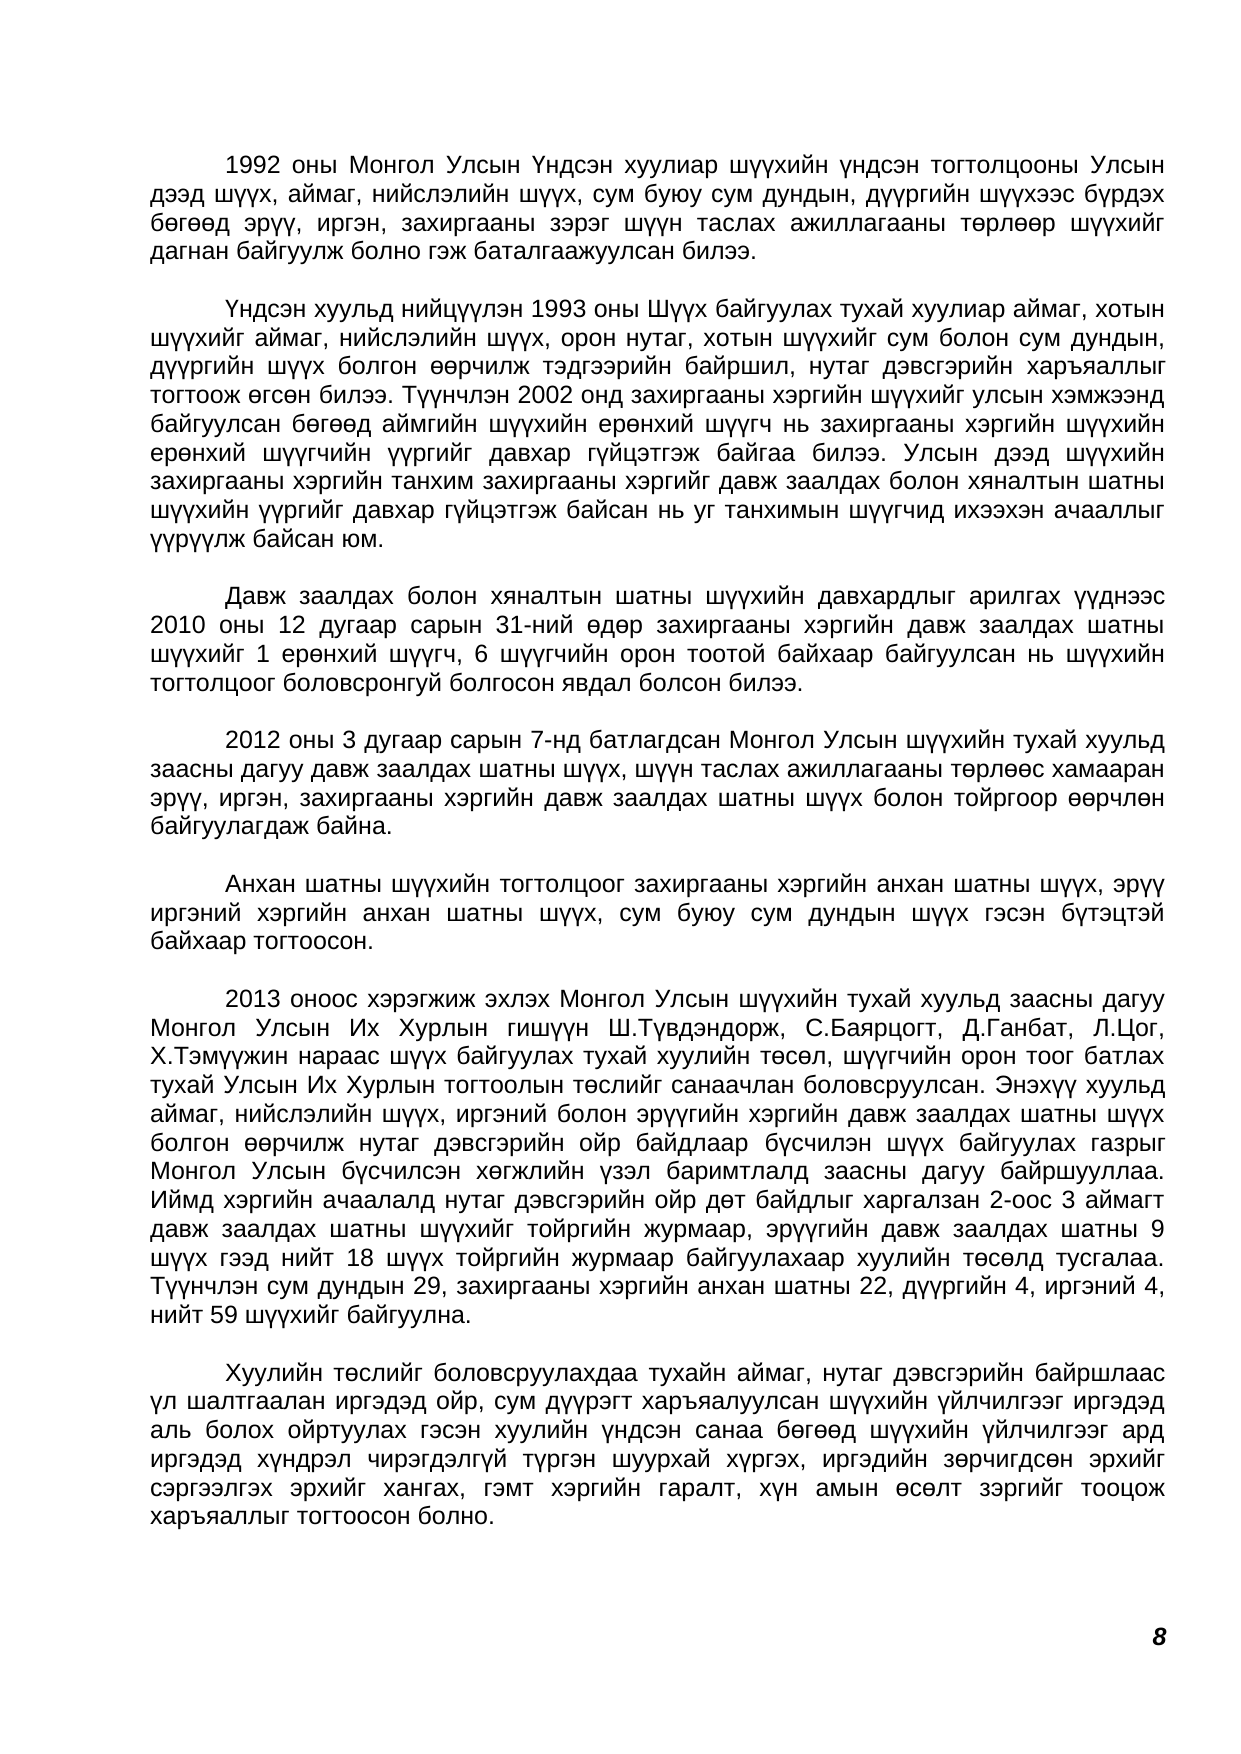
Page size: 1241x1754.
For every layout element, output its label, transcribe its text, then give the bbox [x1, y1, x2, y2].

text Анхан шатны шүүхийн тогтолцоог захиргааны хэргийн анхан шатны шүүх, эрүү иргэний хэргийн анхан шатны шүүх, сум буюу сум дундын шүүх гэсэн бүтэцтэй байхаар тогтоосон. [150, 869, 1166, 955]
text 2013 оноос хэрэгжиж эхлэх Монгол Улсын шүүхийн тухай хуульд заасны дагуу Монгол Улсын Их Хурлын гишүүн Ш.Түвдэндорж, С.Баярцогт, Д.Ганбат, Л.Цог, Х.Тэмүүжин нараас шүүх байгуулах тухай хуулийн төсөл, шүүгчийн орон тоог батлах тухай Улсын Их Хурлын тогтоолын төслийг санаачлан боловсруулсан. Энэхүү хуульд аймаг, нийслэлийн шүүх, иргэний болон эрүүгийн хэргийн давж заалдах шатны шүүх болгон өөрчилж нутаг дэвсгэрийн ойр байдлаар бүсчилэн шүүх байгуулах газрыг Монгол Улсын бүсчилсэн хөгжлийн үзэл баримтлалд заасны дагуу байршууллаа. Иймд хэргийн ачаалалд нутаг дэвсгэрийн ойр дөт байдлыг харгалзан 2-оос 3 аймагт давж заалдах шатны шүүхийг тойргийн журмаар, эрүүгийн давж заалдах шатны 9 шүүх гээд нийт 18 шүүх тойргийн журмаар байгуулахаар хуулийн төсөлд тусгалаа. Түүнчлэн сум дундын 29, захиргааны хэргийн анхан шатны 22, дүүргийн 4, иргэний 4, нийт 59 шүүхийг байгуулна. [150, 984, 1166, 1329]
text Хуулийн төслийг боловсруулахдаа тухайн аймаг, нутаг дэвсгэрийн байршлаас үл шалтгаалан иргэдэд ойр, сум дүүрэгт харъяалуулсан шүүхийн үйлчилгээг иргэдэд аль болох ойртуулах гэсэн хуулийн үндсэн санаа бөгөөд шүүхийн үйлчилгээг ард иргэдэд хүндрэл чирэгдэлгүй түргэн шуурхай хүргэх, иргэдийн зөрчигдсөн эрхийг сэргээлгэх эрхийг хангах, гэмт хэргийн гаралт, хүн амын өсөлт зэргийг тооцож харъяаллыг тогтоосон болно. [150, 1357, 1166, 1530]
text 2012 оны 3 дугаар сарын 7-нд батлагдсан Монгол Улсын шүүхийн тухай хуульд заасны дагуу давж заалдах шатны шүүх, шүүн таслах ажиллагааны төрлөөс хамааран эрүү, иргэн, захиргааны хэргийн давж заалдах шатны шүүх болон тойргоор өөрчлөн байгуулагдаж байна. [150, 725, 1166, 840]
text Давж заалдах болон хяналтын шатны шүүхийн давхардлыг арилгах үүднээс 2010 оны 12 дугаар сарын 31-ний өдөр захиргааны хэргийн давж заалдах шатны шүүхийг 1 ерөнхий шүүгч, 6 шүүгчийн орон тоотой байхаар байгуулсан нь шүүхийн тогтолцоог боловсронгуй болгосон явдал болсон билээ. [150, 581, 1166, 696]
text Үндсэн хуульд нийцүүлэн 1993 оны Шүүх байгуулах тухай хуулиар аймаг, хотын шүүхийг аймаг, нийслэлийн шүүх, орон нутаг, хотын шүүхийг сум болон сум дундын, дүүргийн шүүх болгон өөрчилж тэдгээрийн байршил, нутаг дэвсгэрийн харъяаллыг тогтоож өгсөн билээ. Түүнчлэн 2002 онд захиргааны хэргийн шүүхийг улсын хэмжээнд байгуулсан бөгөөд аймгийн шүүхийн ерөнхий шүүгч нь захиргааны хэргийн шүүхийн ерөнхий шүүгчийн үүргийг давхар гүйцэтгэж байгаа билээ. Улсын дээд шүүхийн захиргааны хэргийн танхим захиргааны хэргийг давж заалдах болон хяналтын шатны шүүхийн үүргийг давхар гүйцэтгэж байсан нь уг танхимын шүүгчид ихээхэн ачааллыг үүрүүлж байсан юм. [150, 294, 1166, 552]
text 1992 оны Монгол Улсын Үндсэн хуулиар шүүхийн үндсэн тогтолцооны Улсын дээд шүүх, аймаг, нийслэлийн шүүх, сум буюу сум дундын, дүүргийн шүүхээс бүрдэх бөгөөд эрүү, иргэн, захиргааны зэрэг шүүн таслах ажиллагааны төрлөөр шүүхийг дагнан байгуулж болно гэж баталгаажуулсан билээ. [150, 150, 1166, 265]
